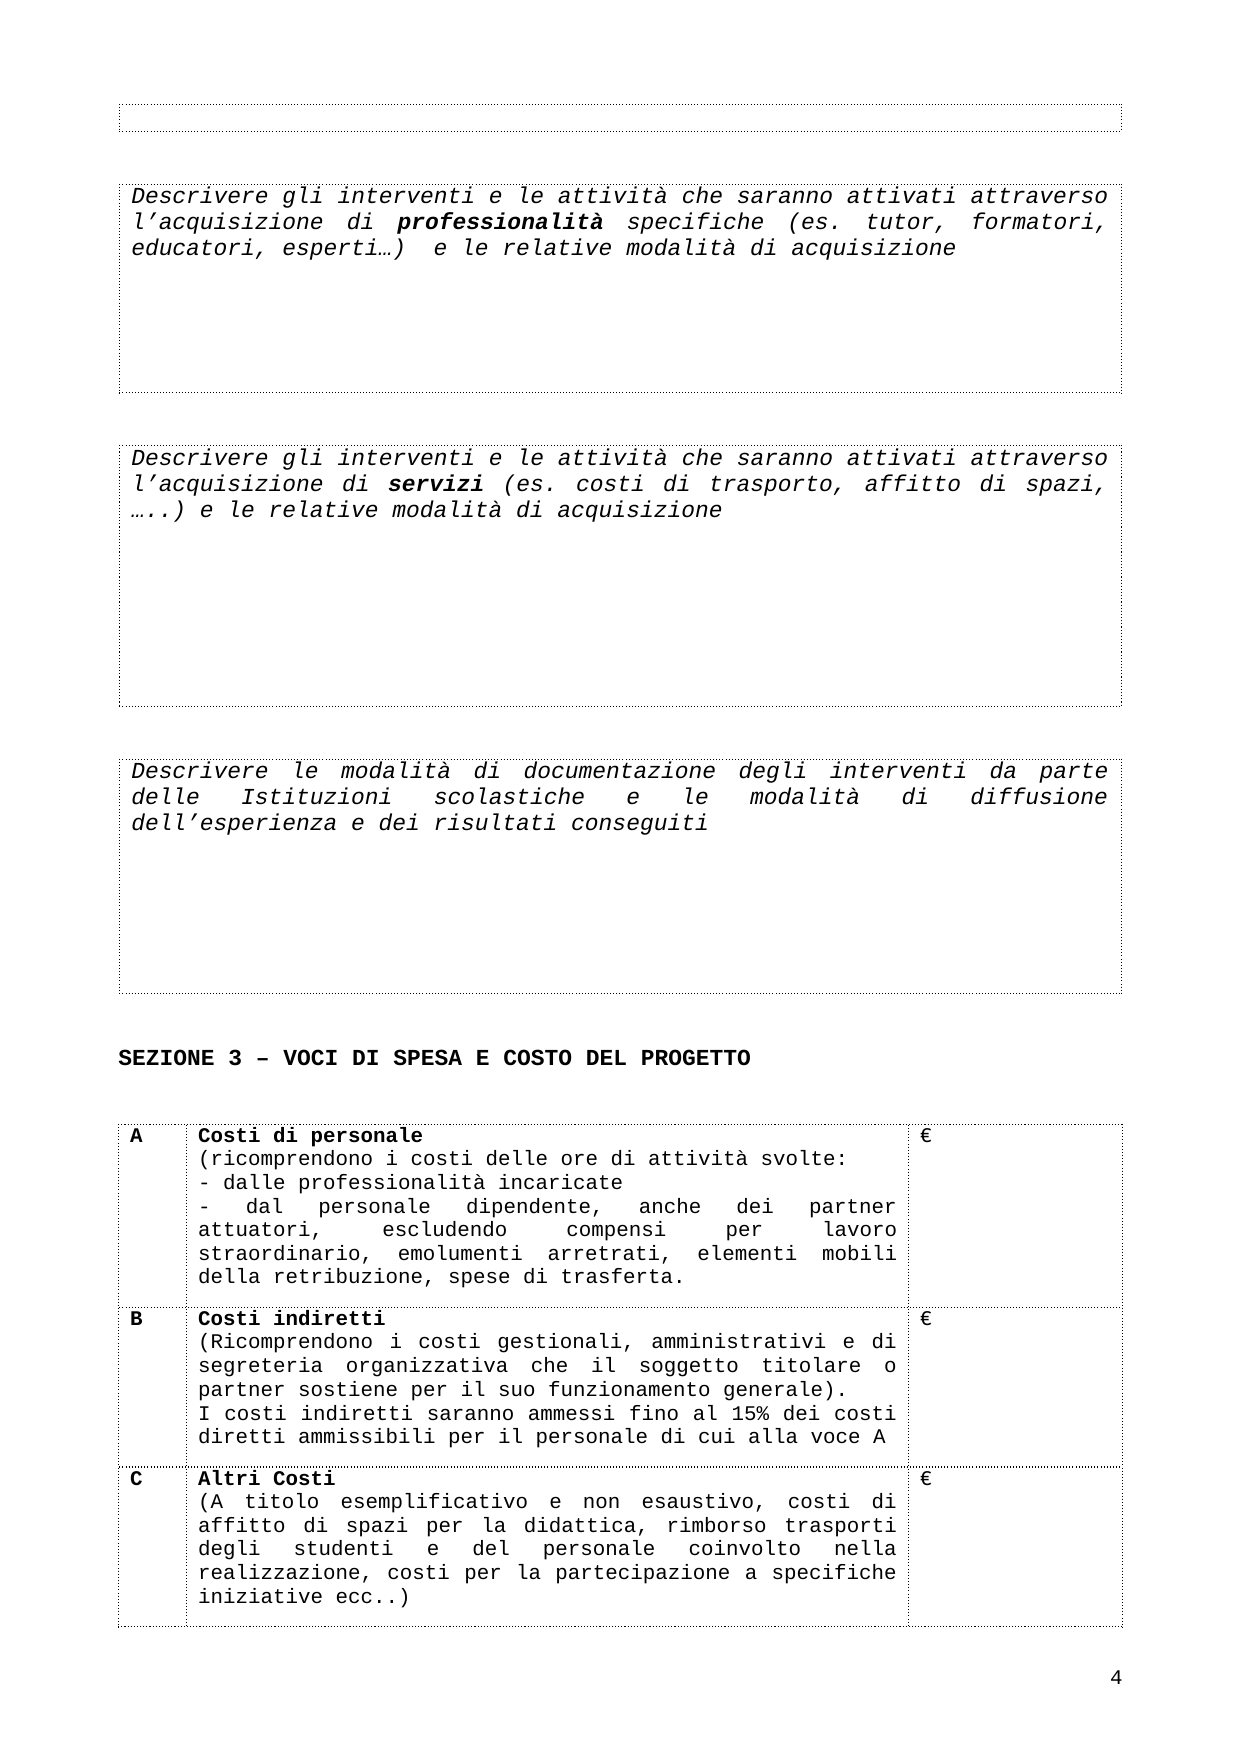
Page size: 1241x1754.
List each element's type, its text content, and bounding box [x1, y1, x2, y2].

table_header Descrivere gli interventi e le attività che saranno attivati attraverso l’acquisizione di professionalità specifiche (es. tutor, formatori, educatori, esperti…) e le relative modalità di acquisizione [120, 184, 1122, 392]
table_cell Costi indiretti (Ricomprendono i costi gestionali, amministrativi e di segreteria organizzativa che il soggetto titolare o partner sostiene per il suo funzionamento generale). I costi indiretti saranno ammessi fino al 15% dei costi diretti ammissibili per il personale di cui alla voce A [187, 1307, 908, 1466]
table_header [120, 104, 1122, 131]
text SEZIONE 3 – VOCI DI SPESA E COSTO DEL PROGETTO [118, 1046, 1122, 1072]
table_cell Altri Costi (A titolo esemplificativo e non esaustivo, costi di affitto di spazi per la didattica, rimborso trasporti degli studenti e del personale coinvolto nella realizzazione, costi per la partecipazione a specifiche iniziative ecc..) [187, 1466, 908, 1626]
table_header Descrivere gli interventi e le attività che saranno attivati attraverso l’acquisizione di servizi (es. costi di trasporto, affitto di spazi, …..) e le relative modalità di acquisizione [120, 445, 1122, 706]
table_header € [908, 1124, 1123, 1307]
table_cell € [908, 1466, 1123, 1626]
table_cell B [119, 1307, 187, 1466]
table_cell € [908, 1307, 1123, 1466]
table_header Costi di personale (ricomprendono i costi delle ore di attività svolte: - dalle professionalità incaricate - dal personale dipendente, anche dei partner attuatori, escludendo compensi per lavoro straordinario, emolumenti arretrati, elementi mobili della retribuzione, spese di trasferta. [187, 1124, 908, 1307]
table_header Descrivere le modalità di documentazione degli interventi da parte delle Istituzioni scolastiche e le modalità di diffusione dell’esperienza e dei risultati conseguiti [120, 759, 1122, 993]
table_cell C [119, 1466, 187, 1626]
table_header A [119, 1124, 187, 1307]
